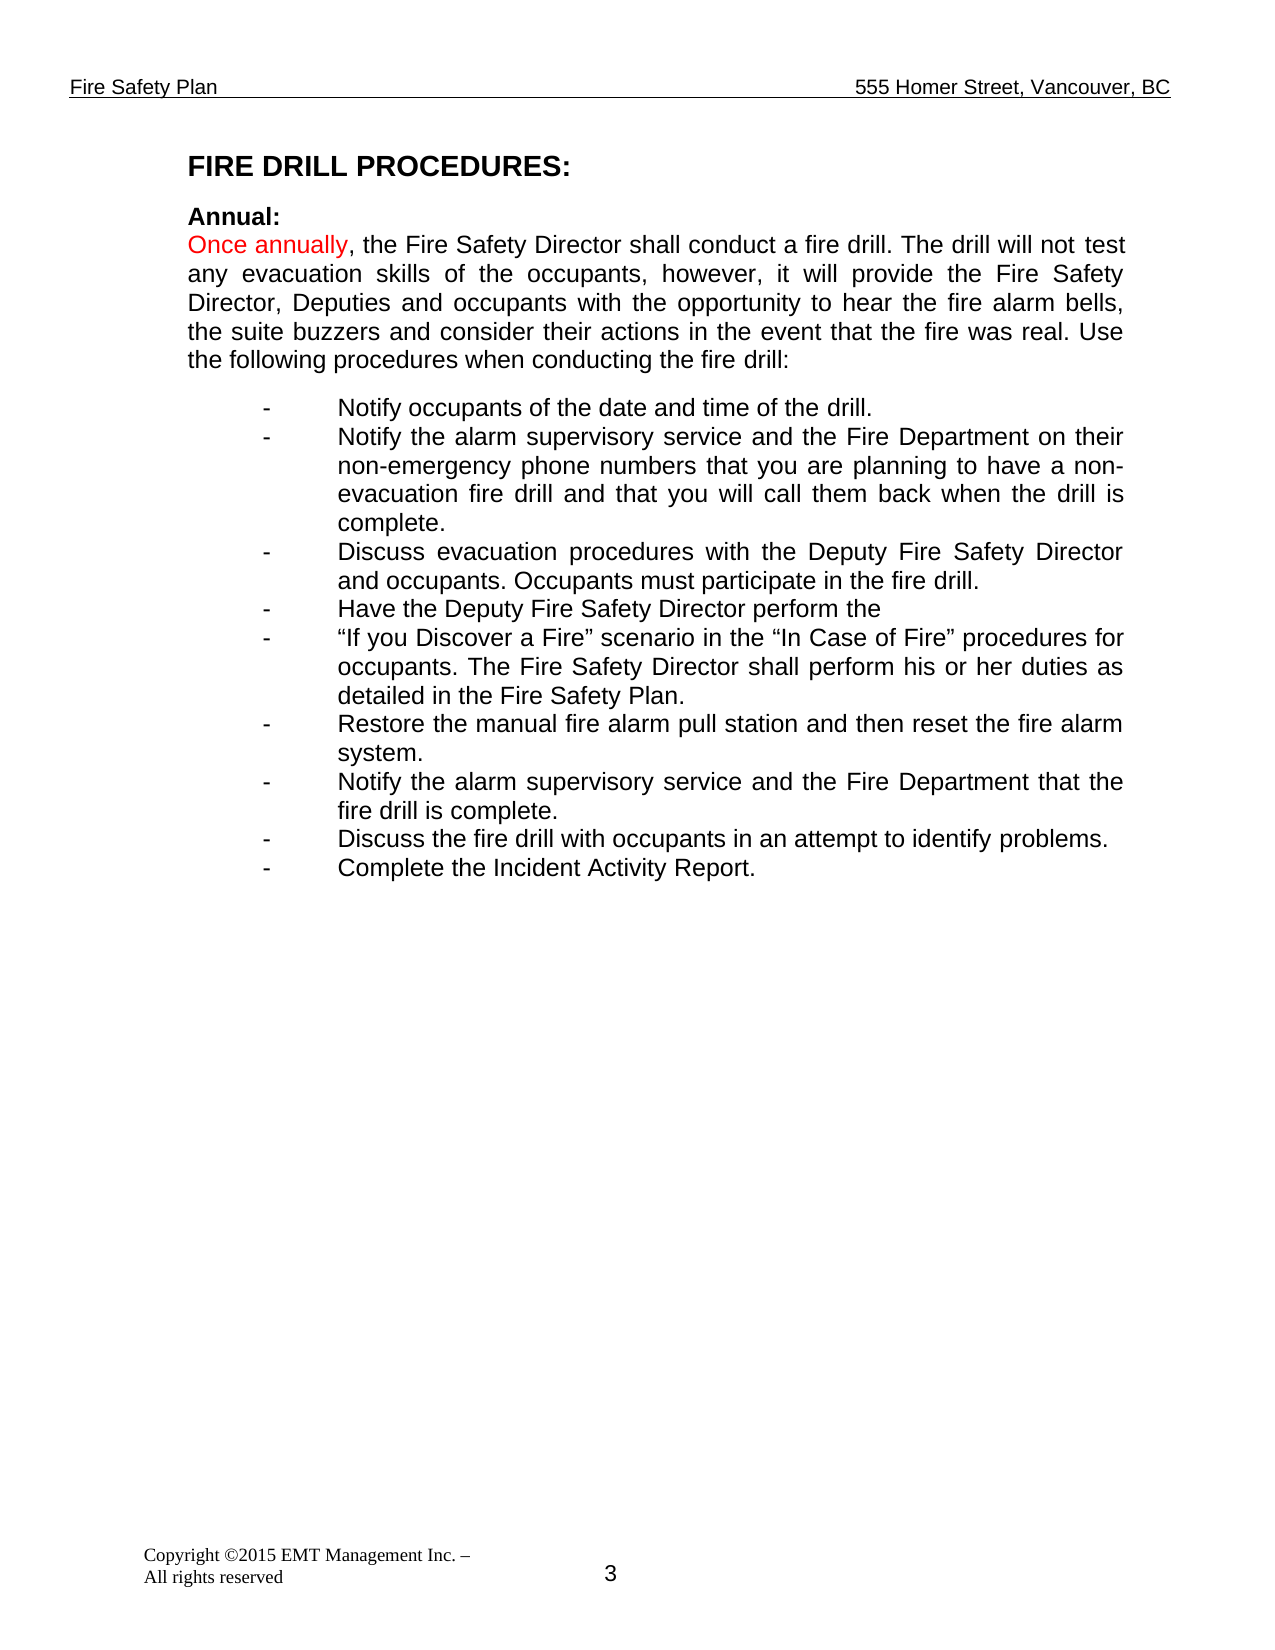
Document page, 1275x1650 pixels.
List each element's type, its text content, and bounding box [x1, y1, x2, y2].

list Notify occupants of the date and time of the drill. [262, 393, 1183, 422]
list “If you Discover a Fire” scenario in the “In Case of Fire” procedures for occupants. The Fire Safety Director shall perform his or her duties as detailed in the Fire Safety Plan. [262, 623, 1125, 709]
list Notify the alarm supervisory service and the Fire Department that the fire drill is complete. [262, 767, 1126, 824]
list Have the Deputy Fire Safety Director perform the [262, 594, 1183, 623]
subtitle FIRE DRILL PROCEDURES: [187, 149, 1183, 182]
list Notify the alarm supervisory service and the Fire Department on their non-emergency phone numbers that you are planning to have a non- evacuation fire drill and that you will call them back when the drill is complete. [262, 422, 1126, 537]
list Discuss evacuation procedures with the Deputy Fire Safety Director and occupants. Occupants must participate in the fire drill. [262, 537, 1124, 594]
list Restore the manual fire alarm pull station and then reset the fire alarm system. [262, 709, 1124, 767]
subtitle Annual: [187, 202, 1183, 230]
list Discuss the fire drill with occupants in an attempt to identify problems. [262, 824, 1183, 853]
list Complete the Incident Activity Report. [262, 853, 1183, 882]
text Once annually, the Fire Safety Director shall conduct a fire drill. The drill will not test any evacuation skills of the occupants, however, it will provide the Fire Safety Director, Deputies and occupants with the opportunity to hear the fire alarm bells, the suite buzzers and consider their actions in the event that the fire was real. Use the following procedures when conducting the fire drill: [187, 230, 1125, 374]
